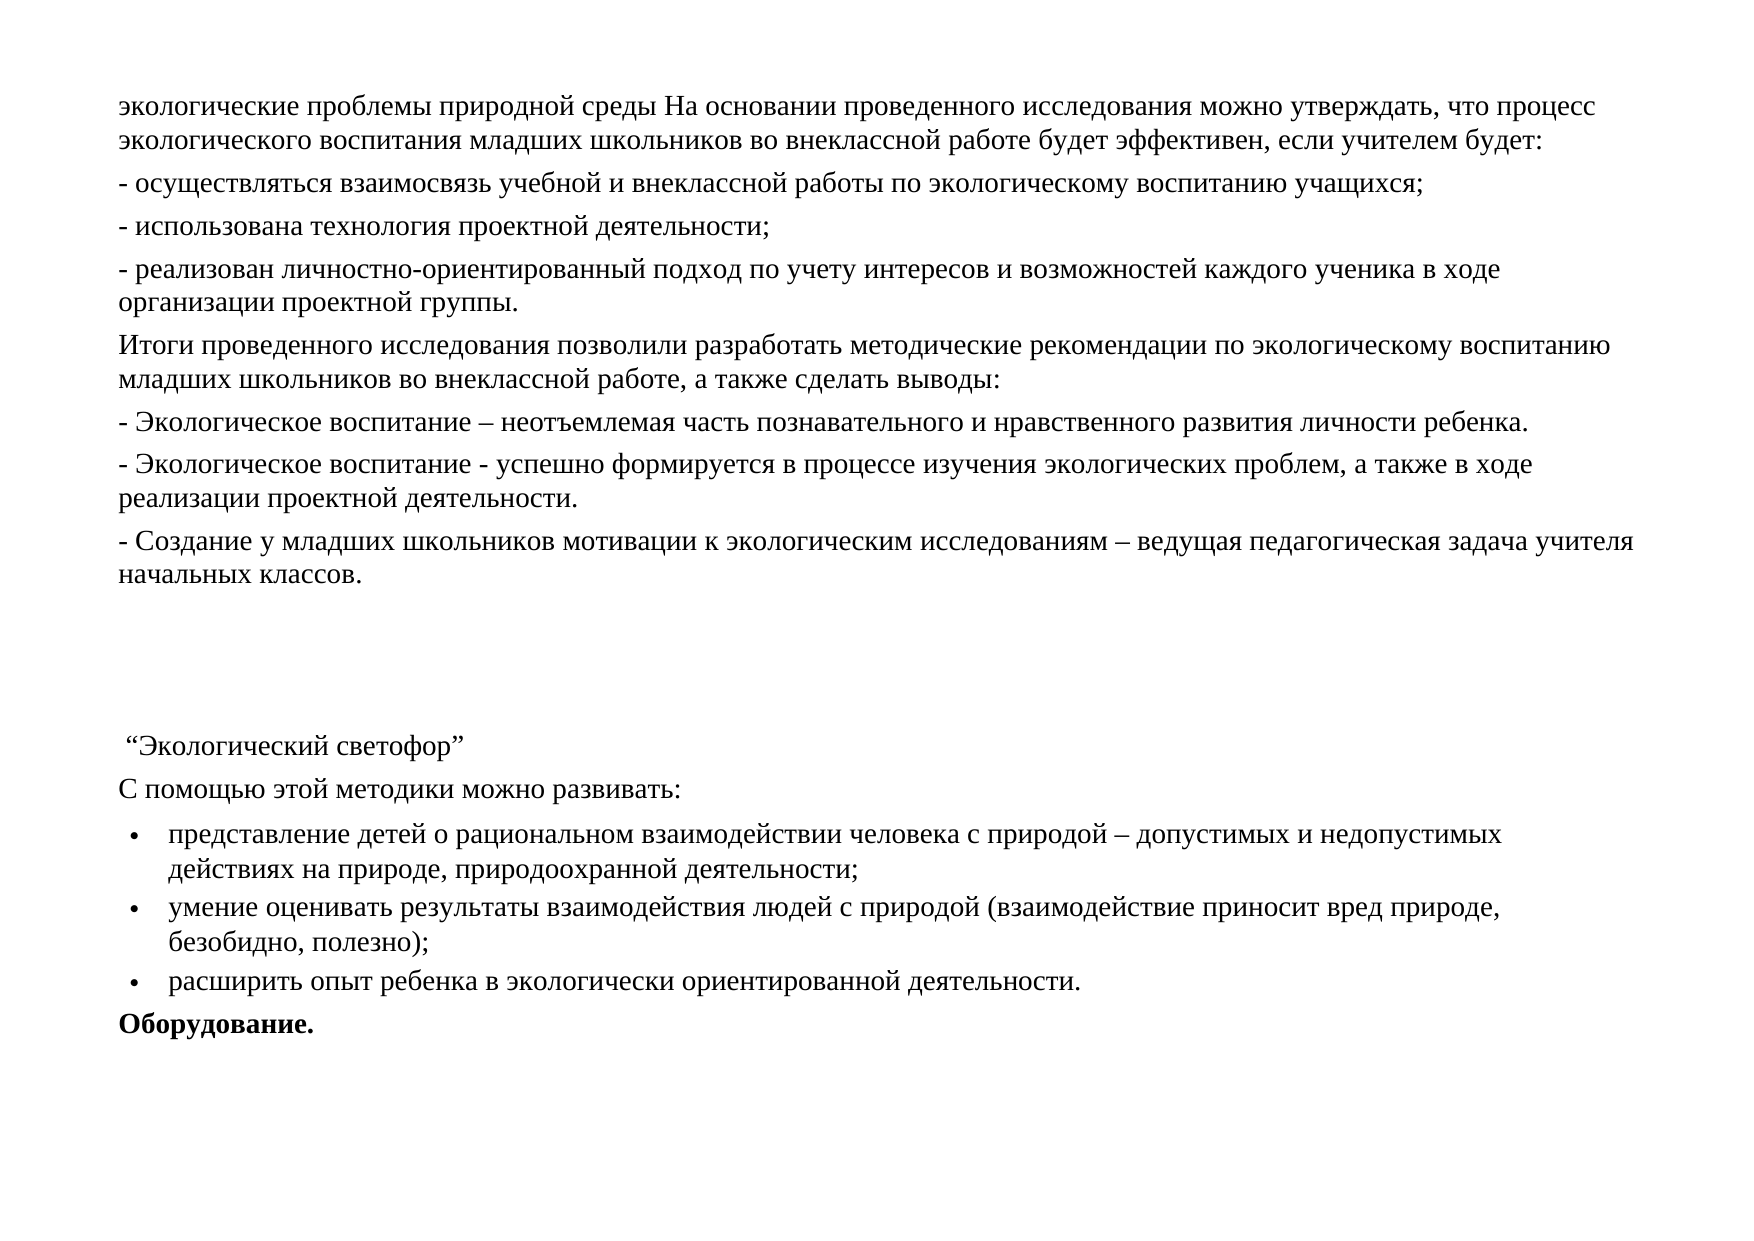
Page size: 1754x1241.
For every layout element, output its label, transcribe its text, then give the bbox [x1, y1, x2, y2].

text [118, 88, 1636, 156]
text Оборудование. [118, 1006, 1636, 1039]
text Итоги проведенного исследования позволили разработать методические рекомендации по экологическому воспитанию младших школьников во внеклассной работе, а также сделать выводы: [118, 327, 1636, 394]
text - использована технология проектной деятельности; [118, 208, 1636, 241]
list умение оценивать результаты взаимодействия людей с природой (взаимодействие приносит вред природе, безобидно, полезно); [131, 888, 1636, 958]
text - Экологическое воспитание - успешно формируется в процессе изучения экологических проблем, а также в ходе реализации проектной деятельности. [118, 447, 1636, 514]
list представление детей о рациональном взаимодействии человека с природой – допустимых и недопустимых действиях на природе, природоохранной деятельности; [131, 814, 1636, 884]
list расширить опыт ребенка в экологически ориентированной деятельности. [131, 961, 1636, 996]
text - осуществляться взаимосвязь учебной и внеклассной работы по экологическому воспитанию учащихся; [118, 165, 1636, 198]
text - Экологическое воспитание – неотъемлемая часть познавательного и нравственного развития личности ребенка. [118, 404, 1636, 437]
text - Создание у младших школьников мотивации к экологическим исследованиям – ведущая педагогическая задача учителя начальных классов. [118, 523, 1636, 590]
text “Экологический светофор” [118, 728, 1636, 762]
text - реализован личностно-ориентированный подход по учету интересов и возможностей каждого ученика в ходе организации проектной группы. [118, 251, 1636, 318]
text С помощью этой методики можно развивать: [118, 771, 1636, 805]
